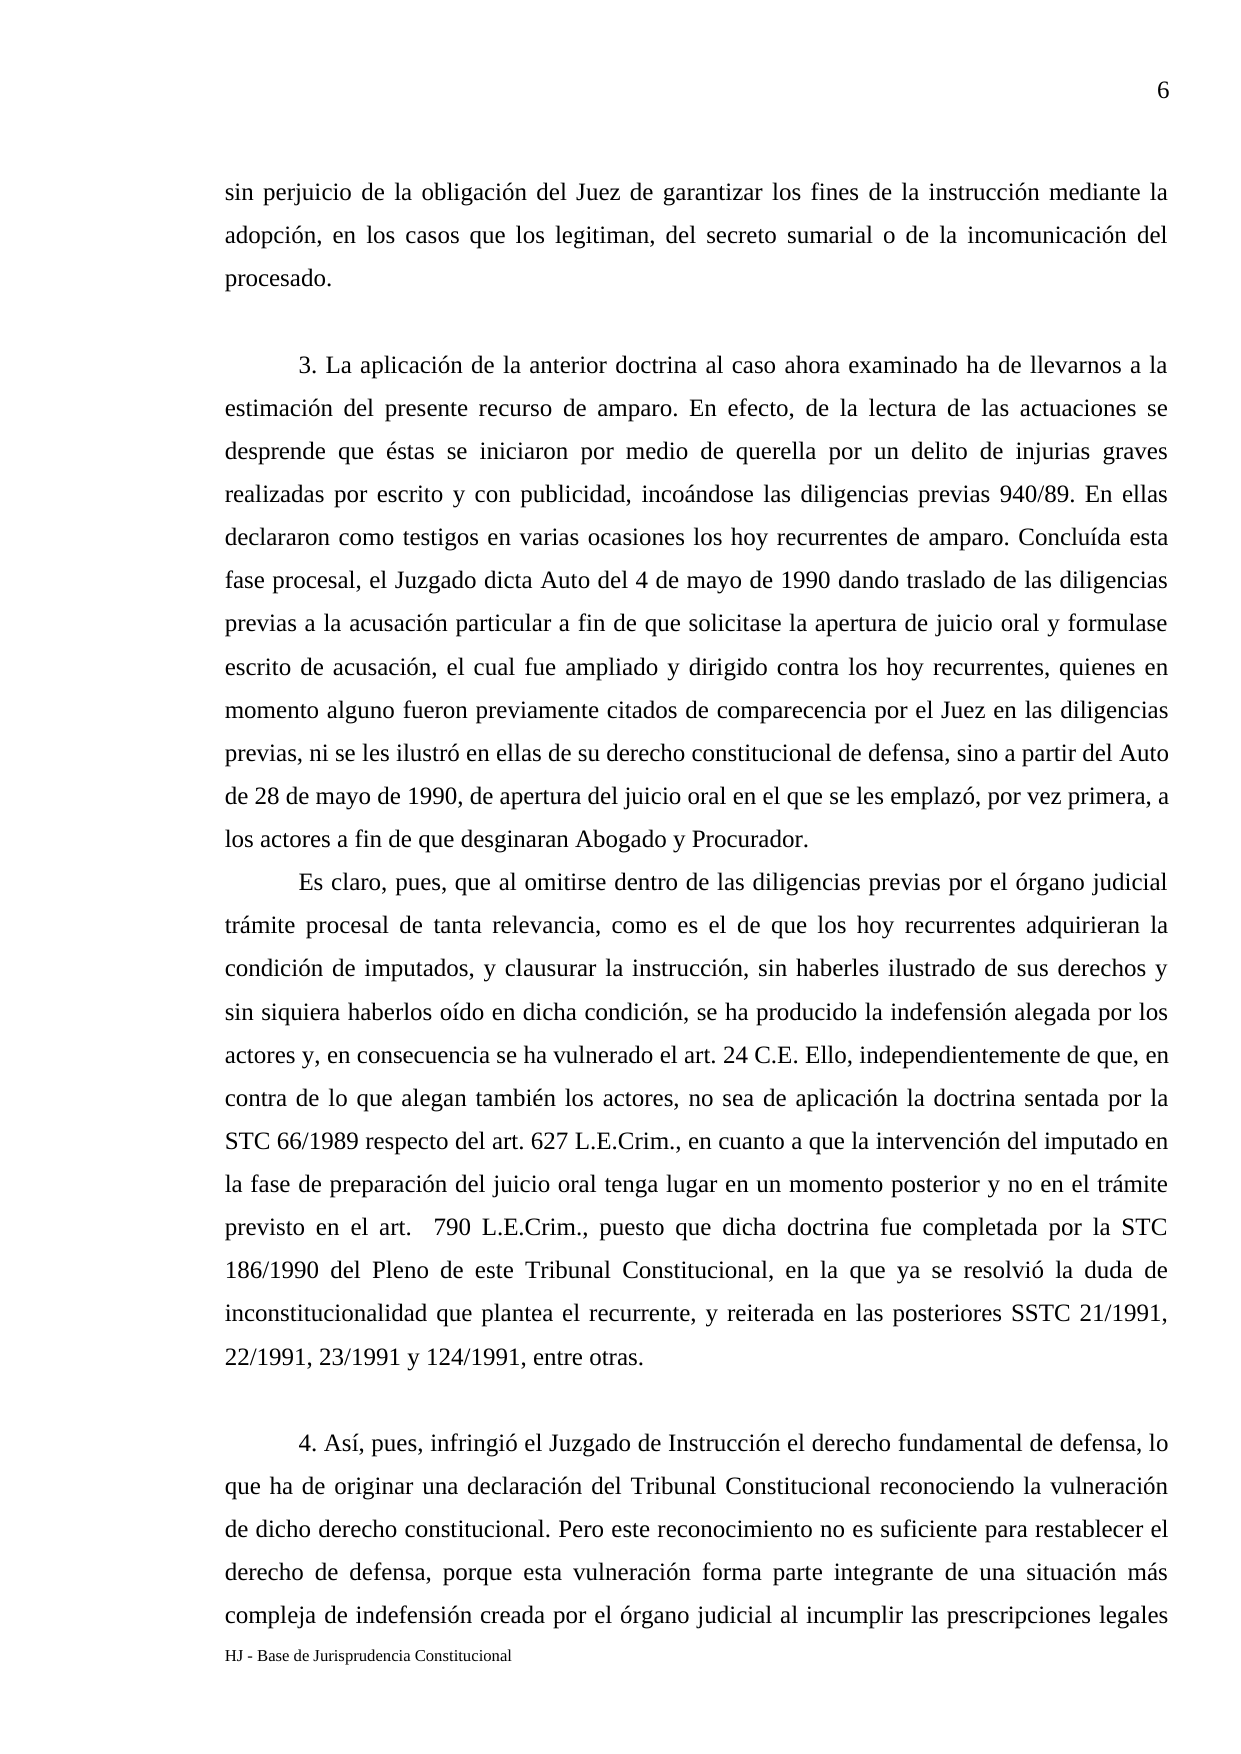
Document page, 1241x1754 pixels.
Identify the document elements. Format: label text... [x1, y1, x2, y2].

text 3. La aplicación de la anterior doctrina al caso ahora examinado ha de llevarnos a la estimación del presente recurso de amparo. En efecto, de la lectura de las actuaciones se desprende que éstas se iniciaron por medio de querella por un delito de injurias graves realizadas por escrito y con publicidad, incoándose las diligencias previas 940/89. En ellas declararon como testigos en varias ocasiones los hoy recurrentes de amparo. Concluída esta fase procesal, el Juzgado dicta Auto del 4 de mayo de 1990 dando traslado de las diligencias previas a la acusación particular a fin de que solicitase la apertura de juicio oral y formulase escrito de acusación, el cual fue ampliado y dirigido contra los hoy recurrentes, quienes en momento alguno fueron previamente citados de comparecencia por el Juez en las diligencias previas, ni se les ilustró en ellas de su derecho constitucional de defensa, sino a partir del Auto de 28 de mayo de 1990, de apertura del juicio oral en el que se les emplazó, por vez primera, a los actores a fin de que desginaran Abogado y Procurador. [224, 350, 1169, 853]
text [224, 1428, 1169, 1629]
text Es claro, pues, que al omitirse dentro de las diligencias previas por el órgano judicial trámite procesal de tanta relevancia, como es el de que los hoy recurrentes adquirieran la condición de imputados, y clausurar la instrucción, sin haberles ilustrado de sus derechos y sin siquiera haberlos oído en dicha condición, se ha producido la indefensión alegada por los actores y, en consecuencia se ha vulnerado el art. 24 C.E. Ello, independientemente de que, en contra de lo que alegan también los actores, no sea de aplicación la doctrina sentada por la STC 66/1989 respecto del art. 627 L.E.Crim., en cuanto a que la intervención del imputado en la fase de preparación del juicio oral tenga lugar en un momento posterior y no en el trámite previsto en el art. 790 L.E.Crim., puesto que dicha doctrina fue completada por la STC 186/1990 del Pleno de este Tribunal Constitucional, en la que ya se resolvió la duda de inconstitucionalidad que plantea el recurrente, y reiterada en las posteriores SSTC 21/1991, 22/1991, 23/1991 y 124/1991, entre otras. [224, 867, 1169, 1370]
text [224, 177, 1169, 292]
